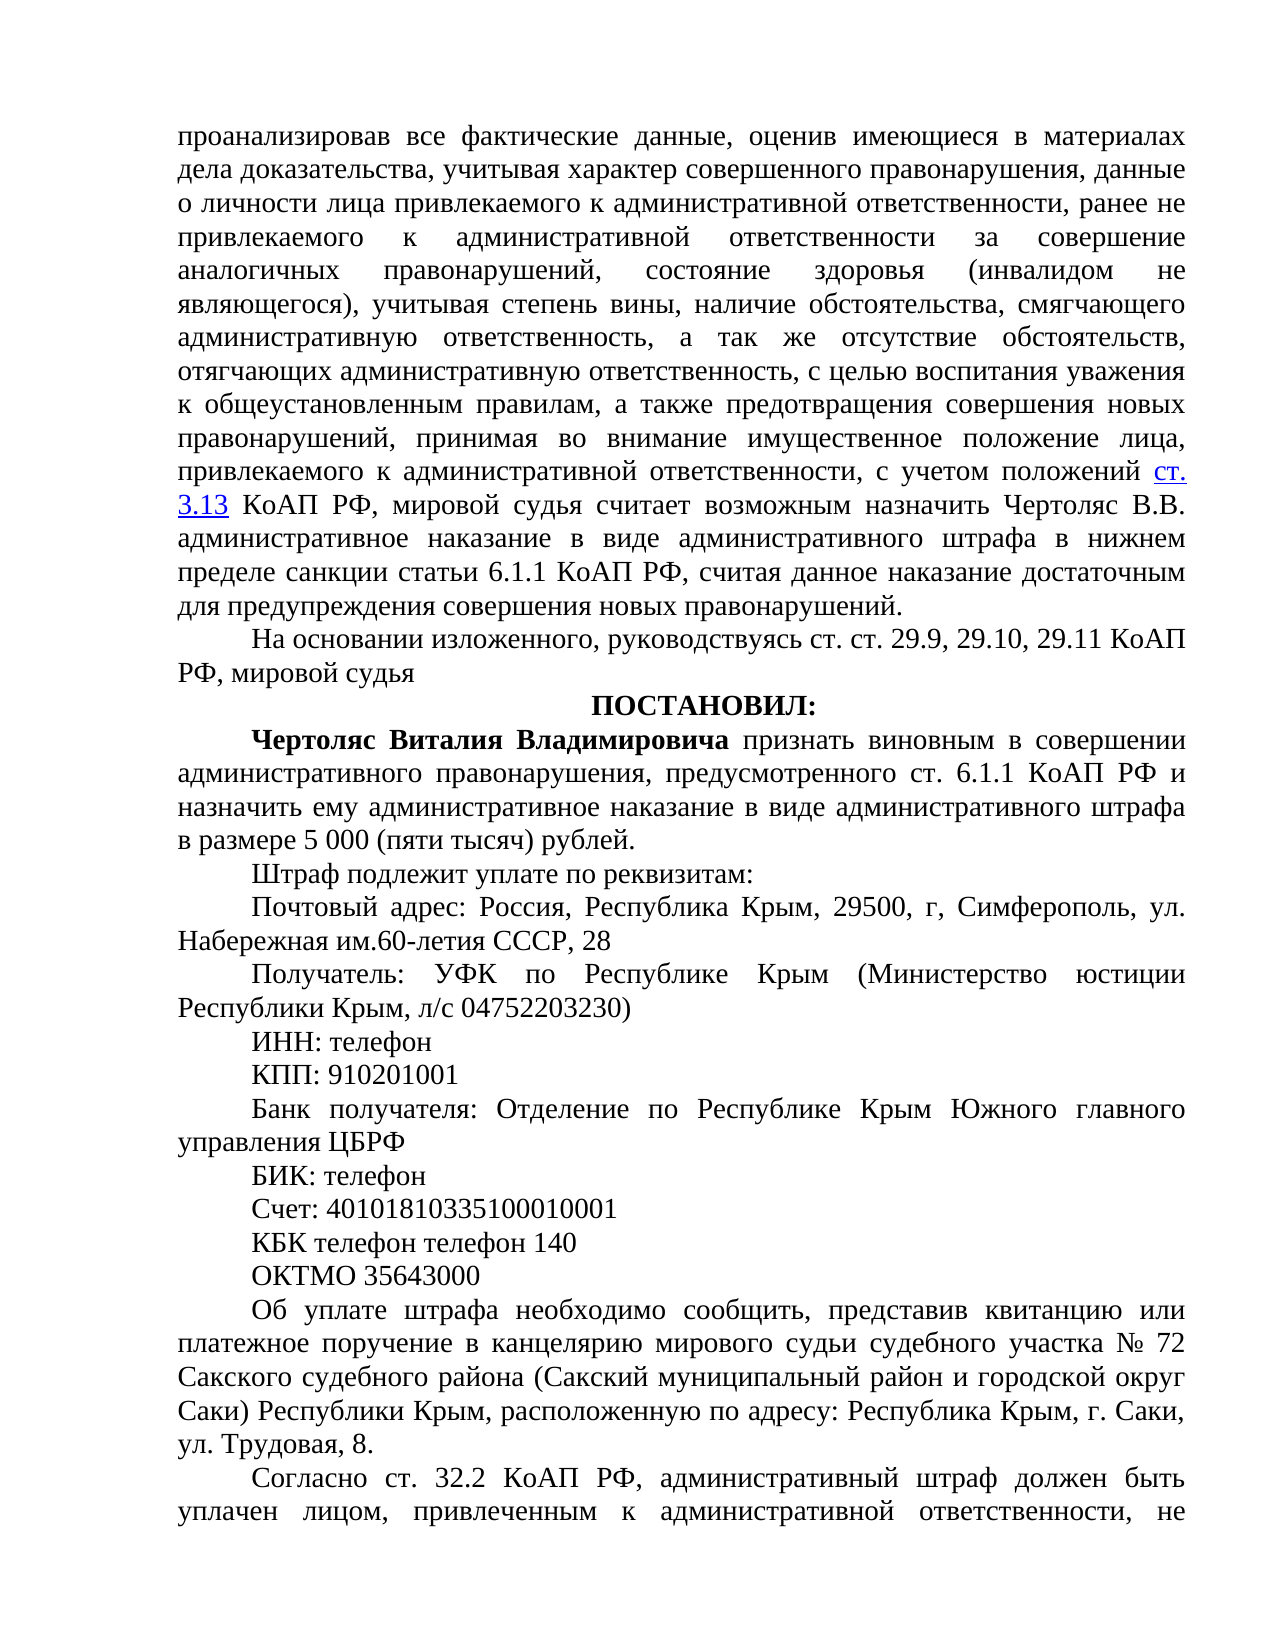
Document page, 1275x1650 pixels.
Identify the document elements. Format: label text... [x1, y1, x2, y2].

text ИНН: телефон [177, 1024, 1186, 1057]
text ОКТМО 35643000 [177, 1258, 1186, 1292]
text ПОСТАНОВИЛ: [177, 688, 1186, 722]
text КПП: 910201001 [177, 1057, 1186, 1091]
text Чертоляс Виталия Владимировича признать виновным в совершении административного правонарушения, предусмотренного ст. 6.1.1 КоАП РФ и назначить ему административное наказание в виде административного штрафа в размере 5 000 (пяти тысяч) рублей. [177, 722, 1186, 856]
text Почтовый адрес: Россия, Республика Крым, 29500, г, Симферополь, ул. Набережная им.60-летия СССР, 28 [177, 889, 1186, 957]
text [177, 118, 1186, 621]
text БИК: телефон [177, 1158, 1186, 1191]
text Штраф подлежит уплате по реквизитам: [177, 856, 1186, 889]
text Получатель: УФК по Республике Крым (Министерство юстиции Республики Крым, л/с 04752203230) [177, 957, 1186, 1024]
text На основании изложенного, руководствуясь ст. ст. 29.9, 29.10, 29.11 КоАП РФ, мировой судья [177, 621, 1186, 688]
text Банк получателя: Отделение по Республике Крым Южного главного управления ЦБРФ [177, 1091, 1186, 1158]
text Счет: 40101810335100010001 [177, 1191, 1186, 1225]
text Об уплате штрафа необходимо сообщить, представив квитанцию или платежное поручение в канцелярию мирового судьи судебного участка № 72 Сакского судебного района (Сакский муниципальный район и городской округ Саки) Республики Крым, расположенную по адресу: Республика Крым, г. Саки, ул. Трудовая, 8. [177, 1292, 1186, 1460]
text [177, 1460, 1186, 1527]
text КБК телефон телефон 140 [177, 1225, 1186, 1258]
